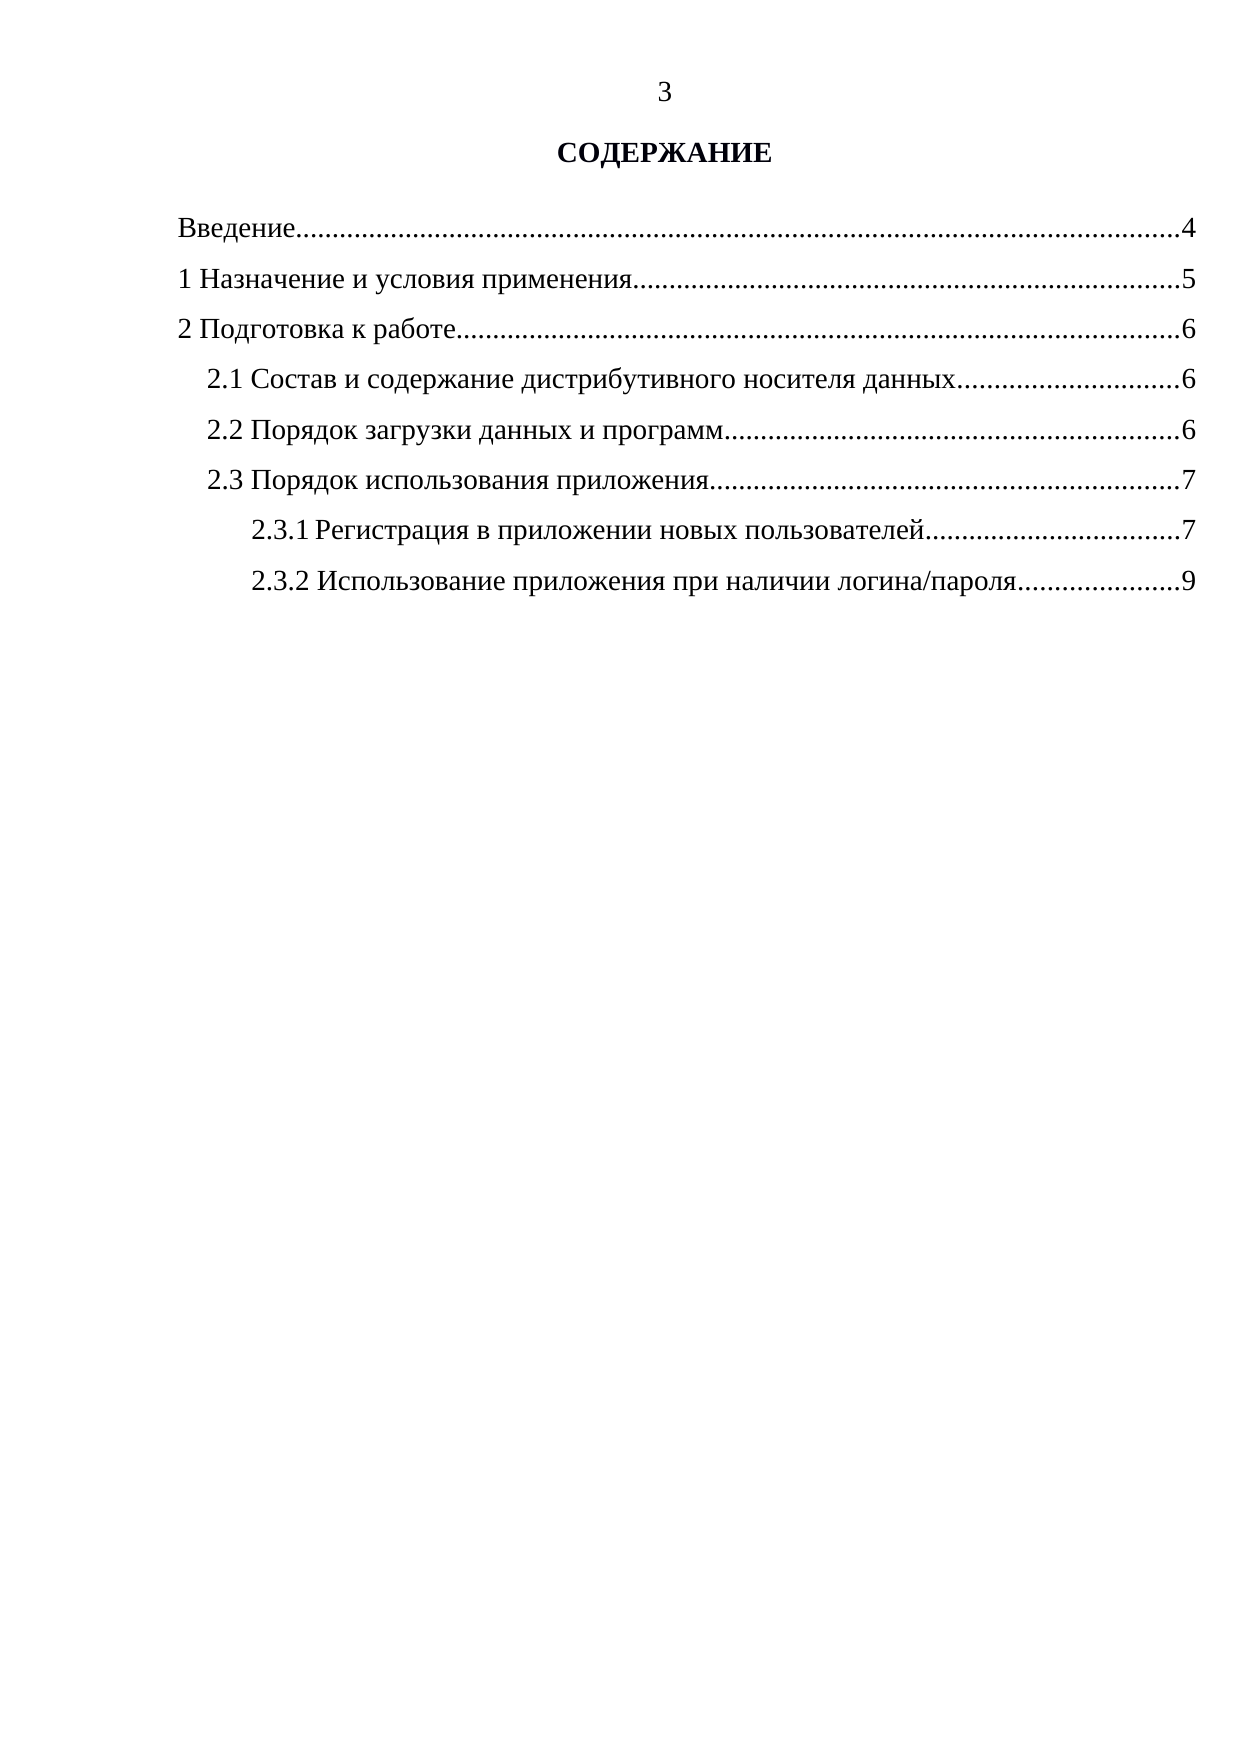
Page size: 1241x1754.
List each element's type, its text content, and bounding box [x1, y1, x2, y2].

text 2.2 Порядок загрузки данных и программ 6 [207, 412, 1152, 445]
text 2 Подготовка к работе 6 [177, 311, 1152, 345]
text 2.1 Состав и содержание дистрибутивного носителя данных 6 [207, 362, 1152, 395]
text 1 Назначение и условия применения 5 [177, 261, 1152, 294]
text СОДЕРЖАНИЕ [177, 135, 1152, 169]
text 2.3.2 Использование приложения при наличии логина/пароля 9 [251, 563, 1152, 596]
text Введение 4 [177, 211, 1152, 244]
text 2.3.1 Регистрация в приложении новых пользователей 7 [251, 512, 1152, 546]
text 2.3 Порядок использования приложения 7 [207, 462, 1152, 496]
